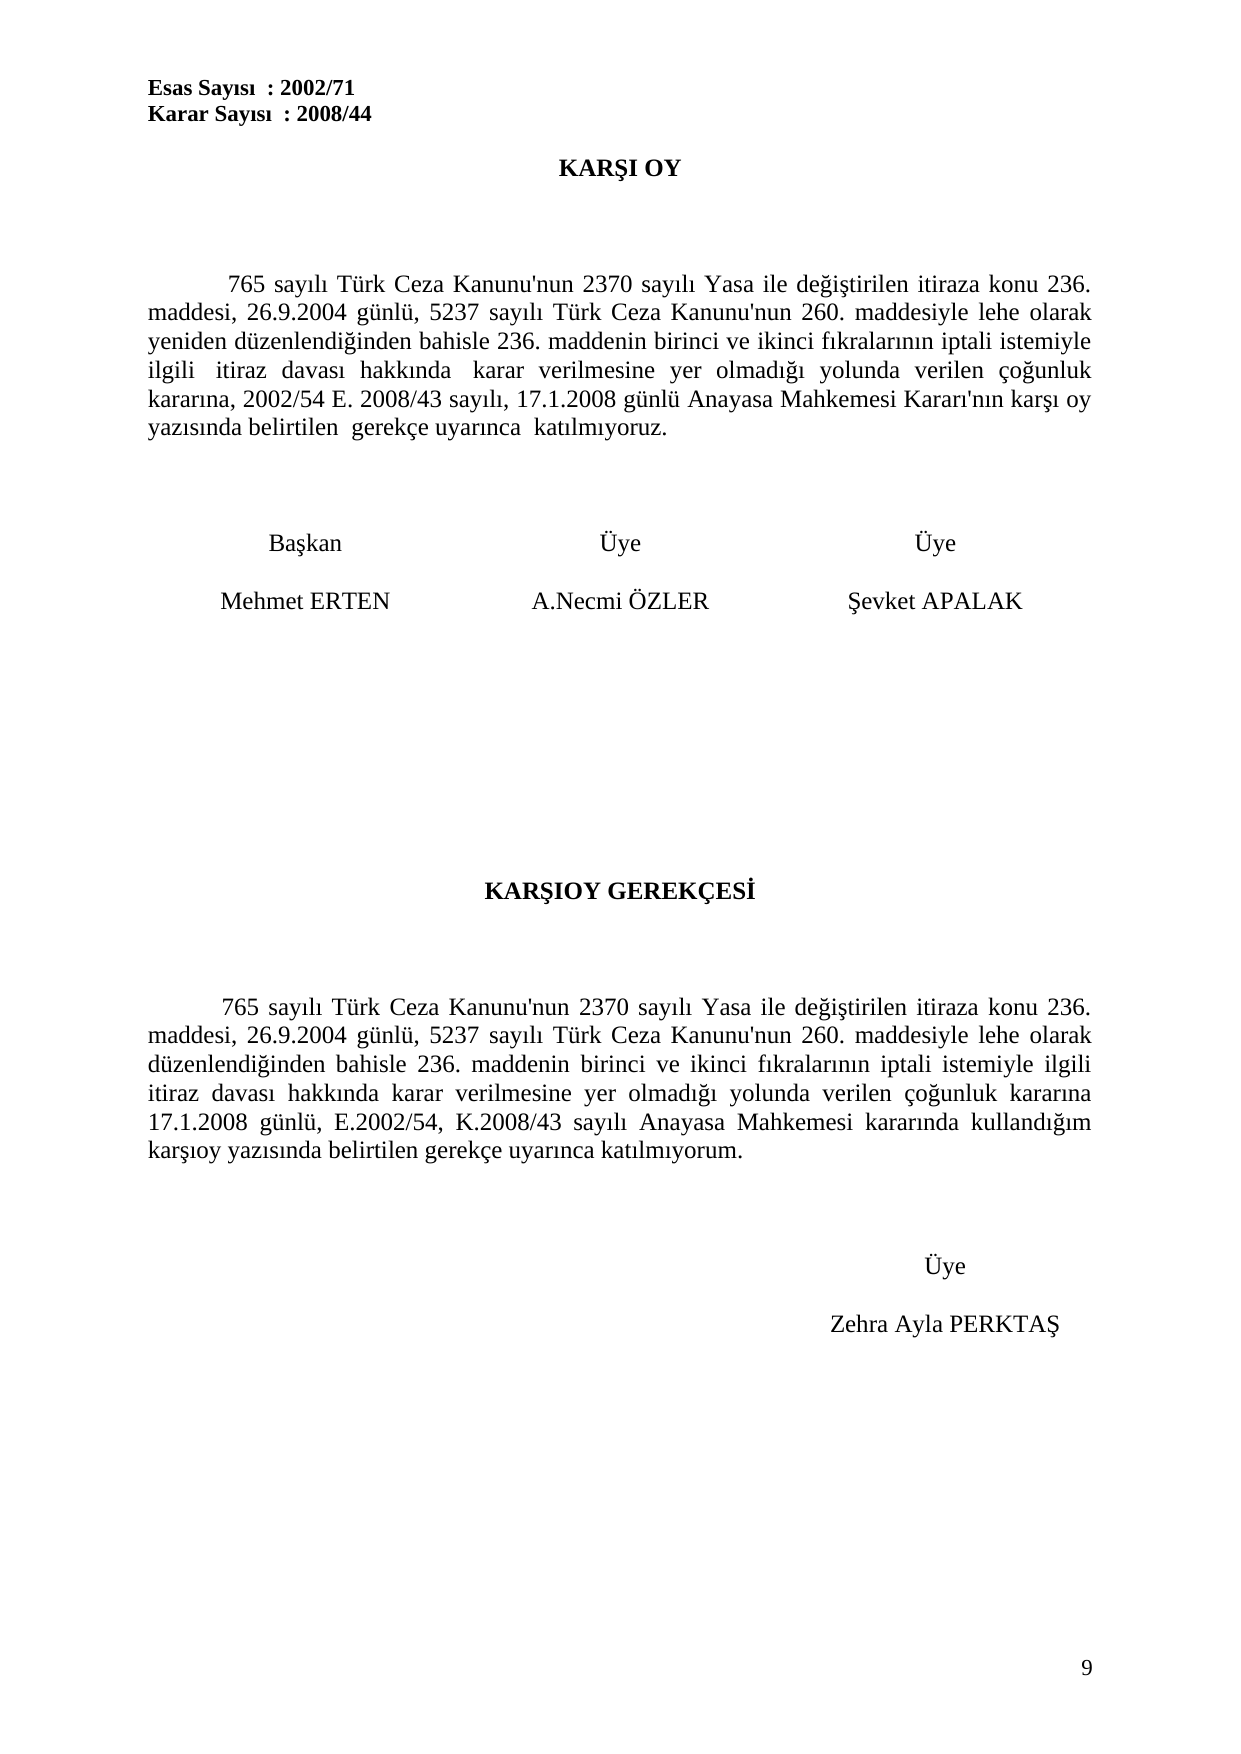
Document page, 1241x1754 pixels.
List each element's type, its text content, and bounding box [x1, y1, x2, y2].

text KARŞIOY GEREKÇESİ [148, 876, 1093, 904]
text 765 sayılı Türk Ceza Kanunu'nun 2370 sayılı Yasa ile değiştirilen itiraza konu 236. maddesi, 26.9.2004 günlü, 5237 sayılı Türk Ceza Kanunu'nun 260. maddesiyle lehe olarak düzenlendiğinden bahisle 236. maddenin birinci ve ikinci fıkralarının iptali istemiyle ilgili itiraz davası hakkında karar verilmesine yer olmadığı yolunda verilen çoğunluk kararına 17.1.2008 günlü, E.2002/54, K.2008/43 sayılı Anayasa Mahkemesi kararında kullandığım karşıoy yazısında belirtilen gerekçe uyarınca katılmıyorum. [148, 992, 1093, 1164]
table_header Üye Şevket APALAK [778, 528, 1093, 615]
table_header Üye Zehra Ayla PERKTAŞ [798, 1251, 1093, 1338]
table_header Üye A.Necmi ÖZLER [463, 528, 778, 615]
text 765 sayılı Türk Ceza Kanunu'nun 2370 sayılı Yasa ile değiştirilen itiraza konu 236. maddesi, 26.9.2004 günlü, 5237 sayılı Türk Ceza Kanunu'nun 260. maddesiyle lehe olarak yeniden düzenlendiğinden bahisle 236. maddenin birinci ve ikinci fıkralarının iptali istemiyle ilgili itiraz davası hakkında karar verilmesine yer olmadığı yolunda verilen çoğunluk kararına, 2002/54 E. 2008/43 sayılı, 17.1.2008 günlü Anayasa Mahkemesi Kararı'nın karşı oy yazısında belirtilen gerekçe uyarınca katılmıyoruz. [148, 269, 1093, 441]
table_header Başkan Mehmet ERTEN [148, 528, 463, 615]
text KARŞI OY [148, 153, 1093, 182]
